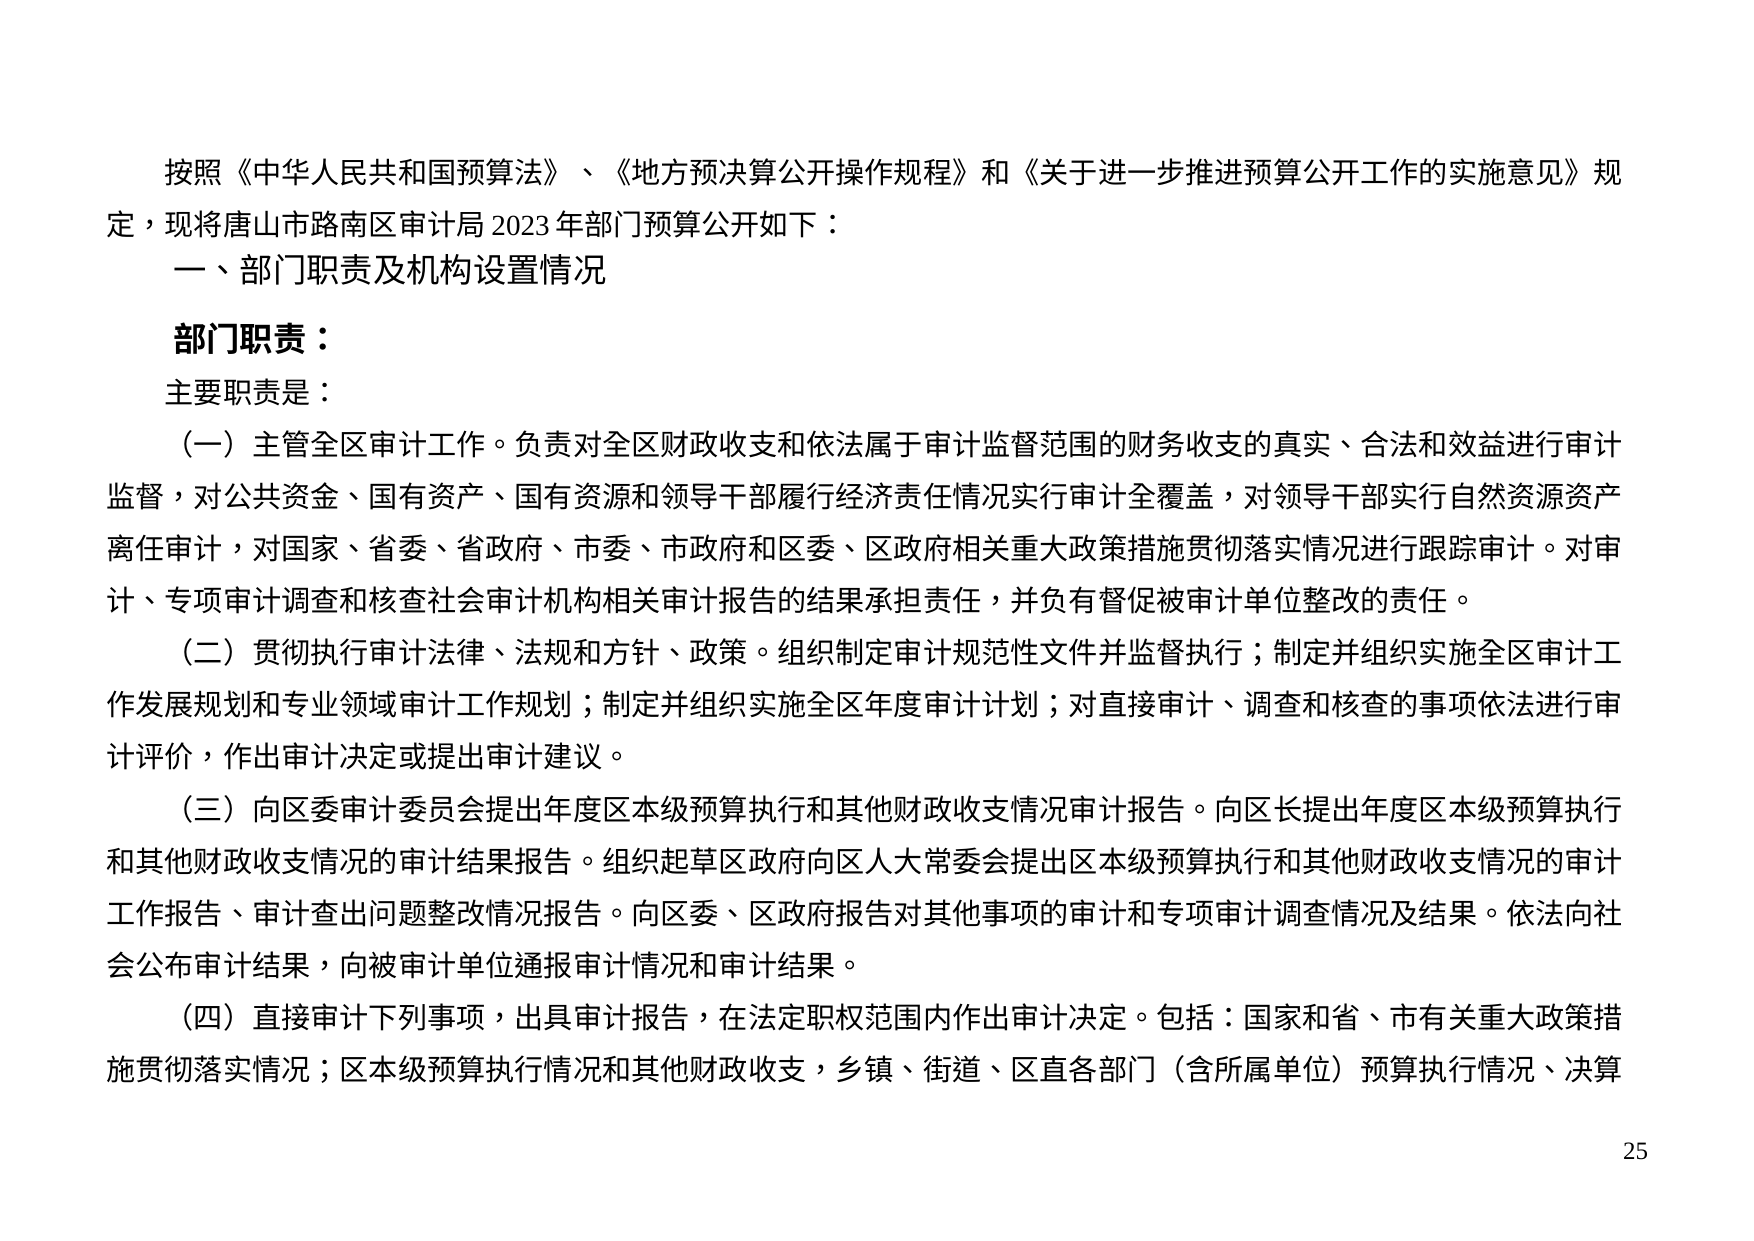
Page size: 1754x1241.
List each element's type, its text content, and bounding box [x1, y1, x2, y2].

text 一、部门职责及机构设置情况 [106, 247, 1648, 292]
text 按照《中华人民共和国预算法》、《地方预决算公开操作规程》和《关于进一步推进预算公开工作的实施意见》规定，现将唐山市路南区审计局2023年部门预算公开如下： [106, 142, 1648, 246]
text （二）贯彻执行审计法律、法规和方针、政策。组织制定审计规范性文件并监督执行；制定并组织实施全区审计工作发展规划和专业领域审计工作规划；制定并组织实施全区年度审计计划；对直接审计、调查和核查的事项依法进行审计评价，作出审计决定或提出审计建议。 [106, 622, 1648, 778]
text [106, 987, 1648, 1091]
text 部门职责： [106, 316, 1648, 362]
text 主要职责是： [106, 362, 1648, 414]
text （三）向区委审计委员会提出年度区本级预算执行和其他财政收支情况审计报告。向区长提出年度区本级预算执行和其他财政收支情况的审计结果报告。组织起草区政府向区人大常委会提出区本级预算执行和其他财政收支情况的审计工作报告、审计查出问题整改情况报告。向区委、区政府报告对其他事项的审计和专项审计调查情况及结果。依法向社会公布审计结果，向被审计单位通报审计情况和审计结果。 [106, 778, 1648, 987]
text （一）主管全区审计工作。负责对全区财政收支和依法属于审计监督范围的财务收支的真实、合法和效益进行审计监督，对公共资金、国有资产、国有资源和领导干部履行经济责任情况实行审计全覆盖，对领导干部实行自然资源资产离任审计，对国家、省委、省政府、市委、市政府和区委、区政府相关重大政策措施贯彻落实情况进行跟踪审计。对审计、专项审计调查和核查社会审计机构相关审计报告的结果承担责任，并负有督促被审计单位整改的责任。 [106, 414, 1648, 622]
